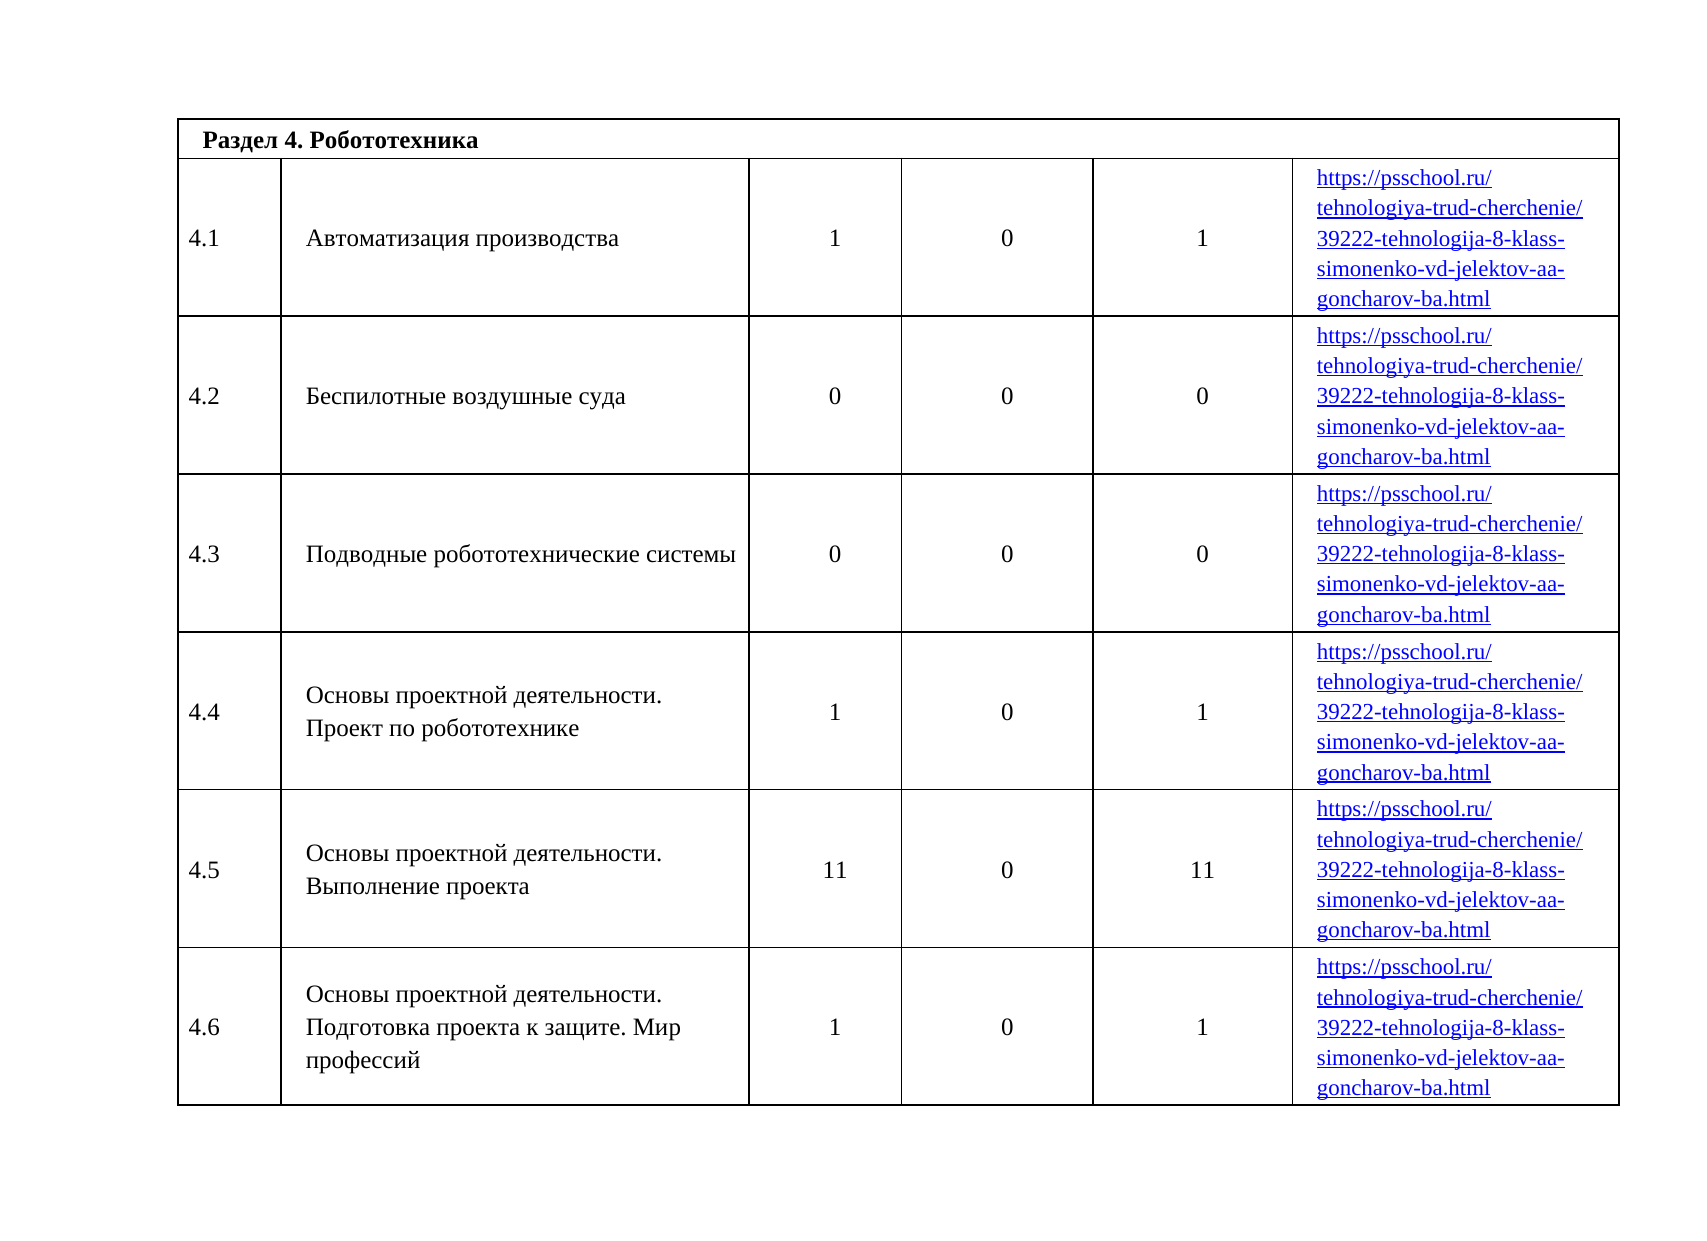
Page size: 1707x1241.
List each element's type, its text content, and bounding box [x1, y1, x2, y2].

table_cell Основы проектной деятельности. Выполнение проекта [282, 790, 748, 947]
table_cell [1293, 159, 1618, 315]
table_cell 0 [902, 475, 1092, 631]
table_cell Раздел 4. Робототехника [179, 120, 1618, 157]
table_cell https://psschool.ru/tehnologiya-trud-cherchenie/39222-tehnologija-8-klass-simonenko-vd-jelektov-aa-goncharov-ba.html [1293, 475, 1618, 631]
table_cell 11 [750, 790, 901, 947]
table_cell https://psschool.ru/tehnologiya-trud-cherchenie/39222-tehnologija-8-klass-simonenko-vd-jelektov-aa-goncharov-ba.html [1293, 317, 1618, 473]
table_cell Основы проектной деятельности. Подготовка проекта к защите. Мир профессий [282, 948, 748, 1104]
table_cell 1 [1094, 159, 1292, 315]
table_cell Подводные робототехнические системы [282, 475, 748, 631]
table_cell 1 [1094, 948, 1292, 1104]
table_cell 4.6 [179, 948, 280, 1104]
table_cell 1 [750, 633, 901, 789]
table_cell https://psschool.ru/tehnologiya-trud-cherchenie/39222-tehnologija-8-klass-simonenko-vd-jelektov-aa-goncharov-ba.html [1293, 790, 1618, 947]
table_cell 0 [902, 633, 1092, 789]
table_cell 11 [1094, 790, 1292, 947]
table_cell 4.1 [179, 159, 280, 315]
table_cell 4.3 [179, 475, 280, 631]
table_cell 0 [1094, 475, 1292, 631]
table_cell 4.5 [179, 790, 280, 947]
table_cell 0 [902, 948, 1092, 1104]
table_cell Беспилотные воздушные суда [282, 317, 748, 473]
table_cell 0 [902, 790, 1092, 947]
table_cell https://psschool.ru/tehnologiya-trud-cherchenie/39222-tehnologija-8-klass-simonenko-vd-jelektov-aa-goncharov-ba.html [1293, 633, 1618, 789]
table_cell 0 [750, 317, 901, 473]
table_cell 1 [750, 159, 901, 315]
table_cell 4.2 [179, 317, 280, 473]
table_cell 1 [750, 948, 901, 1104]
table_cell https://psschool.ru/tehnologiya-trud-cherchenie/39222-tehnologija-8-klass-simonenko-vd-jelektov-aa-goncharov-ba.html [1293, 948, 1618, 1104]
table_cell Автоматизация производства [282, 159, 748, 315]
table_cell 0 [1094, 317, 1292, 473]
table_cell 0 [750, 475, 901, 631]
table_cell Основы проектной деятельности. Проект по робототехнике [282, 633, 748, 789]
table_cell 4.4 [179, 633, 280, 789]
table_cell 0 [902, 317, 1092, 473]
table_cell 1 [1094, 633, 1292, 789]
table_cell 0 [902, 159, 1092, 315]
